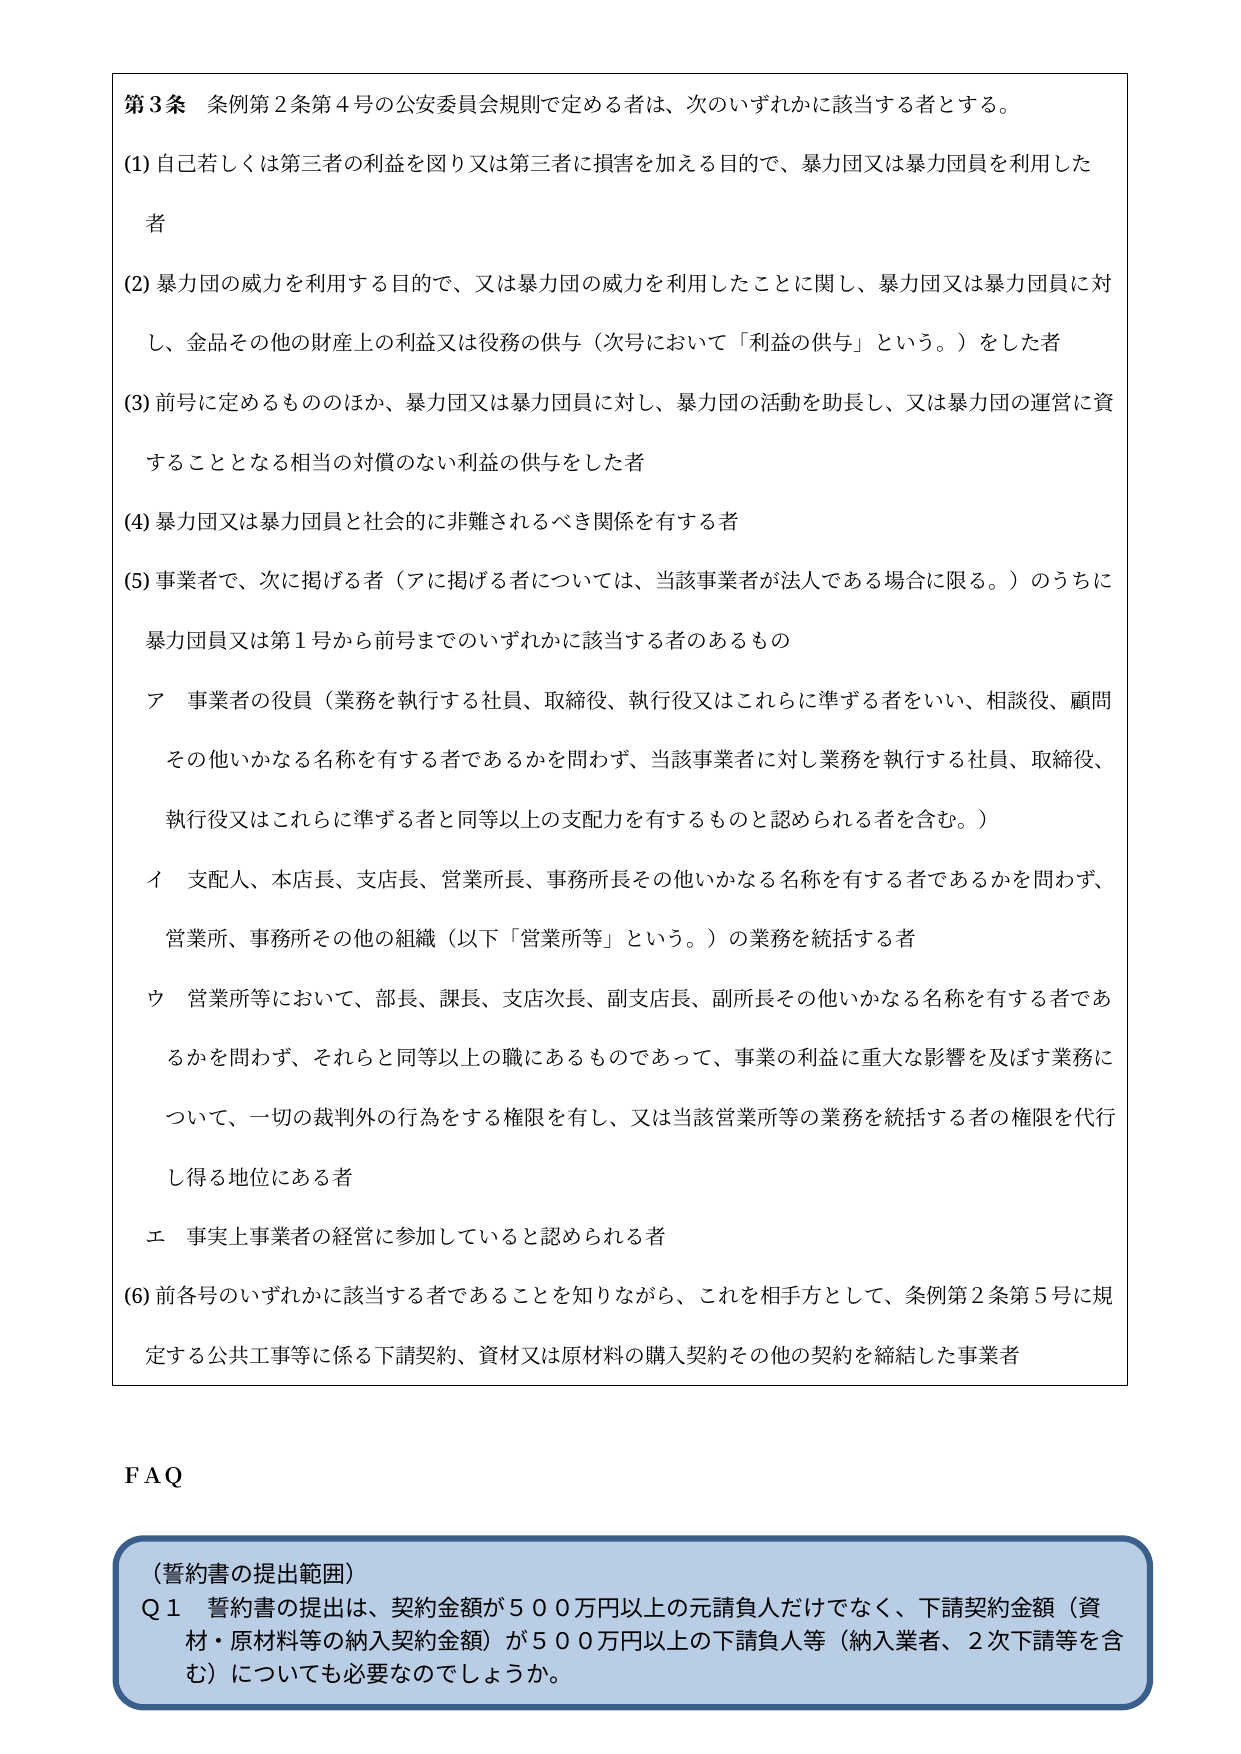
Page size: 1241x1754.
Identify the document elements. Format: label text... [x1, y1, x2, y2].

table_header 第３条 条例第２条第４号の公安委員会規則で定める者は、次のいずれかに該当する者とする。 (1) 自己若しくは第三者の利益を図り又は第三者に損害を加える目的で、暴力団又は暴力団員を利用した 者 (2) 暴力団の威力を利用する目的で、又は暴力団の威力を利用したことに関し、暴力団又は暴力団員に対し、金品その他の財産上の利益又は役務の供与（次号において「利益の供与」という。）をした者 (3) 前号に定めるもののほか、暴力団又は暴力団員に対し、暴力団の活動を助長し、又は暴力団の運営に資することとなる相当の対償のない利益の供与をした者 (4) 暴力団又は暴力団員と社会的に非難されるべき関係を有する者 (5) 事業者で、次に掲げる者（アに掲げる者については、当該事業者が法人である場合に限る。）のうちに暴力団員又は第１号から前号までのいずれかに該当する者のあるもの ア 事業者の役員（業務を執行する社員、取締役、執行役又はこれらに準ずる者をいい、相談役、顧問その他いかなる名称を有する者であるかを問わず、当該事業者に対し業務を執行する社員、取締役、執行役又はこれらに準ずる者と同等以上の支配力を有するものと認められる者を含む。） イ 支配人、本店長、支店長、営業所長、事務所長その他いかなる名称を有する者であるかを問わず、営業所、事務所その他の組織（以下「営業所等」という。）の業務を統括する者 ウ 営業所等において、部長、課長、支店次長、副支店長、副所長その他いかなる名称を有する者であるかを問わず、それらと同等以上の職にあるものであって、事業の利益に重大な影響を及ぼす業務について、一切の裁判外の行為をする権限を有し、又は当該営業所等の業務を統括する者の権限を代行し得る地位にある者 エ 事実上事業者の経営に参加していると認められる者 (6) 前各号のいずれかに該当する者であることを知りながら、これを相手方として、条例第２条第５号に規定する公共工事等に係る下請契約、資材又は原材料の購入契約その他の契約を締結した事業者 [113, 74, 1127, 1384]
text ＦＡＱ [112, 1445, 1157, 1505]
